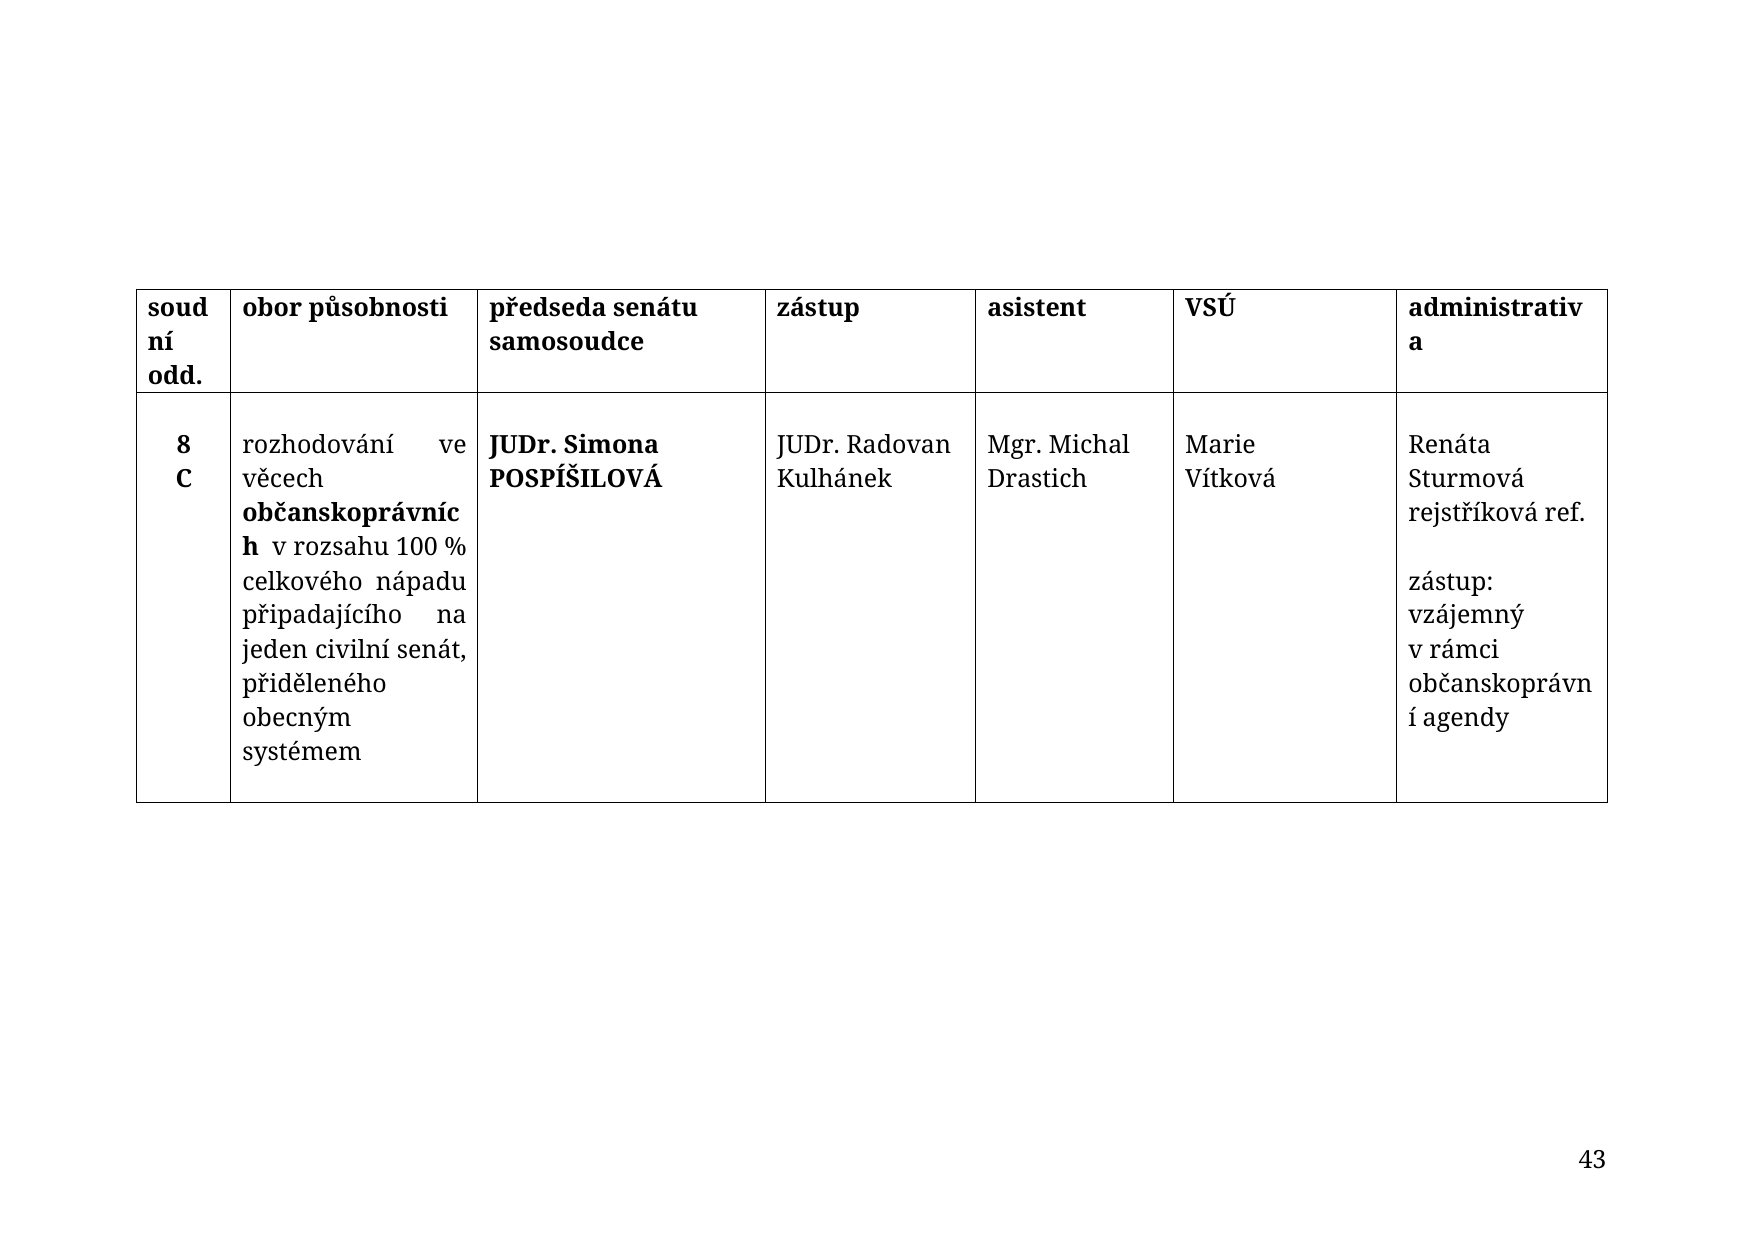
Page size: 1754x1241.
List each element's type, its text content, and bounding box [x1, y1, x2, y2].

table_header VSÚ [1174, 290, 1396, 392]
table_header administrativa [1397, 290, 1607, 392]
table_header zástup [766, 290, 975, 392]
table_header soudní odd. [137, 290, 230, 392]
table_cell 8 C [137, 393, 230, 802]
table_cell rozhodování ve věcech občanskoprávních v rozsahu 100 % celkového nápadu připadajícího na jeden civilní senát, přiděleného obecným systémem [231, 393, 477, 802]
table_cell JUDr. Simona POSPÍŠILOVÁ [478, 393, 765, 802]
table_cell Mgr. Michal Drastich [976, 393, 1173, 802]
table_cell Marie Vítková [1174, 393, 1396, 802]
table_header předseda senátu samosoudce [478, 290, 765, 392]
table_cell JUDr. Radovan Kulhánek [766, 393, 975, 802]
table_cell Renáta Sturmová rejstříková ref. zástup: vzájemný v rámci občanskoprávní agendy [1397, 393, 1607, 802]
table_header obor působnosti [231, 290, 477, 392]
table_header asistent [976, 290, 1173, 392]
